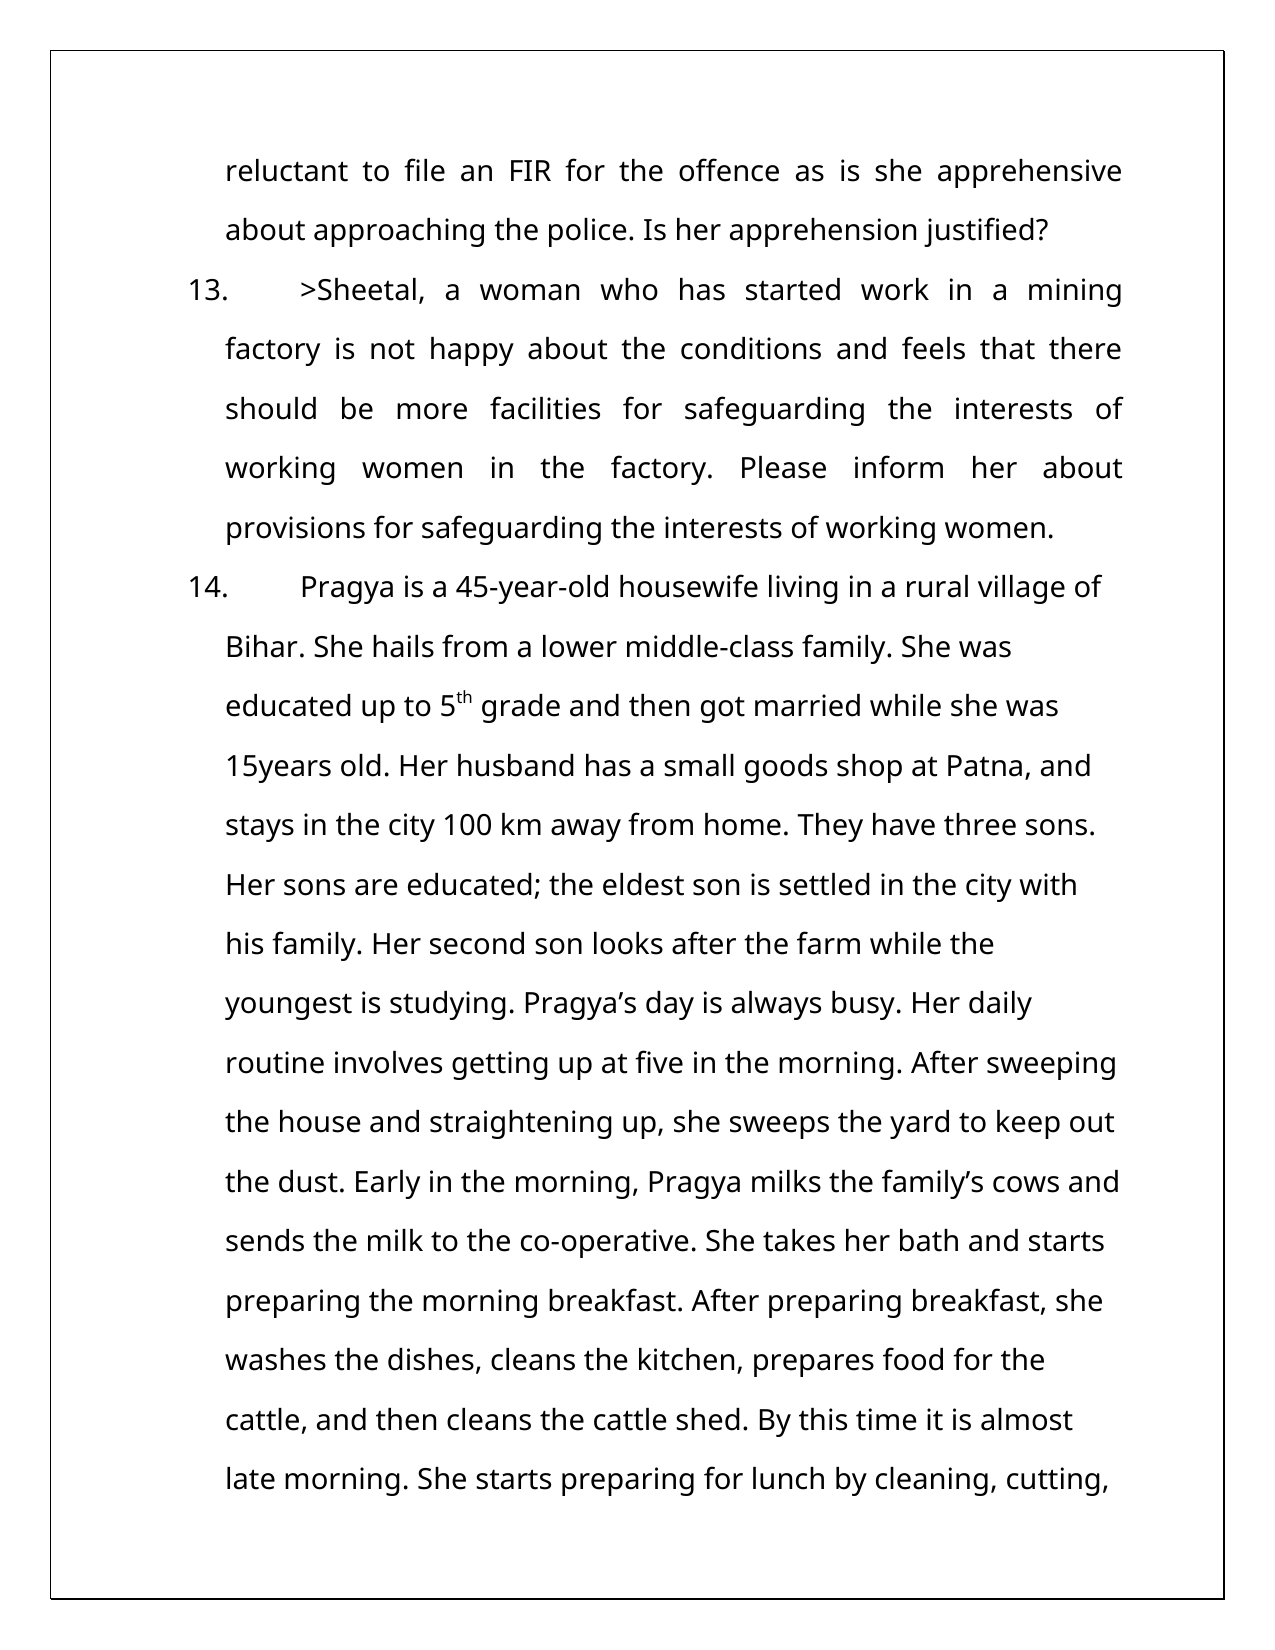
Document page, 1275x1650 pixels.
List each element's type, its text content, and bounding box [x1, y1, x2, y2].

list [187, 150, 1124, 249]
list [187, 566, 1124, 1498]
list >Sheetal, a woman who has started work in a mining factory is not happy about the conditions and feels that there should be more facilities for safeguarding the interests of working women in the factory. Please inform her about provisions for safeguarding the interests of working women. [187, 269, 1124, 547]
